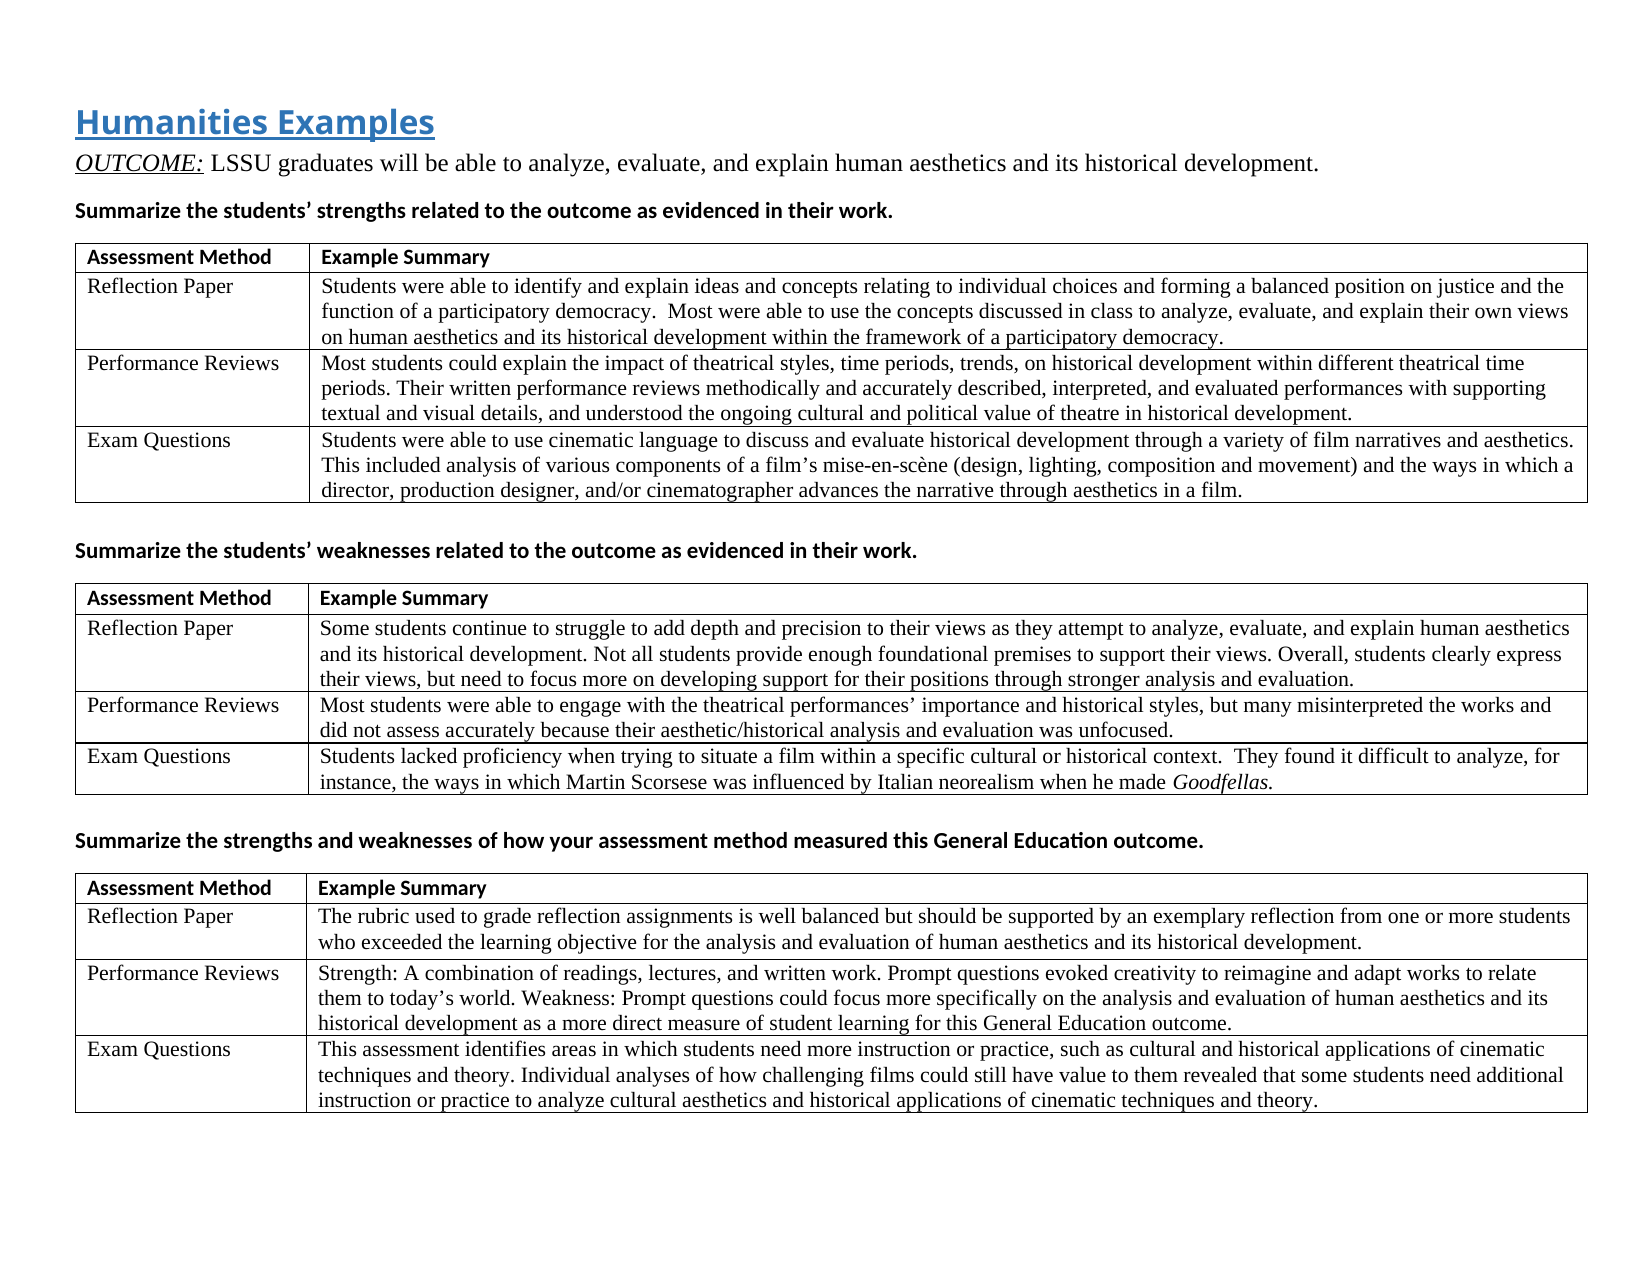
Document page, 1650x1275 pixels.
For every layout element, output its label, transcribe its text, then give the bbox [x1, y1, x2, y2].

table_cell Most students could explain the impact of theatrical styles, time periods, trends, on historical development within different theatrical time periods. Their written performance reviews methodically and accurately described, interpreted, and evaluated performances with supporting textual and visual details, and understood the ongoing cultural and political value of theatre in historical development. [310, 350, 1587, 426]
text OUTCOME: LSSU graduates will be able to analyze, evaluate, and explain human aesthetics and its historical development. [75, 148, 1575, 177]
table_header Example Summary [309, 584, 1587, 614]
table_cell Reflection Paper [76, 273, 309, 349]
table_cell Most students were able to engage with the theatrical performances’ importance and historical styles, but many misinterpreted the works and did not assess accurately because their aesthetic/historical analysis and evaluation was unfocused. [309, 692, 1587, 742]
table_header Example Summary [310, 244, 1587, 272]
table_cell Exam Questions [76, 1036, 306, 1112]
text Humanities Examples [75, 99, 1575, 144]
table_header Assessment Method [76, 244, 309, 272]
table_cell Some students continue to struggle to add depth and precision to their views as they attempt to analyze, evaluate, and explain human aesthetics and its historical development. Not all students provide enough foundational premises to support their views. Overall, students clearly express their views, but need to focus more on developing support for their positions through stronger analysis and evaluation. [309, 615, 1587, 691]
text Summarize the students’ weaknesses related to the outcome as evidenced in their work. [75, 536, 1575, 564]
table_header Example Summary [307, 874, 1587, 902]
table_cell Students were able to use cinematic language to discuss and evaluate historical development through a variety of film narratives and aesthetics. This included analysis of various components of a film’s mise-en-scène (design, lighting, composition and movement) and the ways in which a director, production designer, and/or cinematographer advances the narrative through aesthetics in a film. [310, 427, 1587, 502]
table_cell Reflection Paper [76, 615, 308, 691]
table_cell This assessment identifies areas in which students need more instruction or practice, such as cultural and historical applications of cinematic techniques and theory. Individual analyses of how challenging films could still have value to them revealed that some students need additional instruction or practice to analyze cultural aesthetics and historical applications of cinematic techniques and theory. [307, 1036, 1587, 1112]
table_cell Strength: A combination of readings, lectures, and written work. Prompt questions evoked creativity to reimagine and adapt works to relate them to today’s world. Weakness: Prompt questions could focus more specifically on the analysis and evaluation of human aesthetics and its historical development as a more direct measure of student learning for this General Education outcome. [307, 960, 1587, 1035]
table_cell Students lacked proficiency when trying to situate a film within a specific cultural or historical context. They found it difficult to analyze, for instance, the ways in which Martin Scorsese was influenced by Italian neorealism when he made Goodfellas. [309, 744, 1587, 794]
table_cell Performance Reviews [76, 960, 306, 1035]
table_cell Performance Reviews [76, 350, 309, 426]
table_cell Performance Reviews [76, 692, 308, 742]
table_cell The rubric used to grade reflection assignments is well balanced but should be supported by an exemplary reflection from one or more students who exceeded the learning objective for the analysis and evaluation of human aesthetics and its historical development. [307, 904, 1587, 959]
table_cell Reflection Paper [76, 904, 306, 959]
text Summarize the students’ strengths related to the outcome as evidenced in their work. [75, 196, 1575, 224]
table_cell Exam Questions [76, 744, 308, 794]
text Summarize the strengths and weaknesses of how your assessment method measured this General Education outcome. [75, 826, 1575, 854]
table_header Assessment Method [76, 874, 306, 902]
table_cell Exam Questions [76, 427, 309, 502]
table_cell Students were able to identify and explain ideas and concepts relating to individual choices and forming a balanced position on justice and the function of a participatory democracy. Most were able to use the concepts discussed in class to analyze, evaluate, and explain their own views on human aesthetics and its historical development within the framework of a participatory democracy. [310, 273, 1587, 349]
table_header Assessment Method [76, 584, 308, 614]
